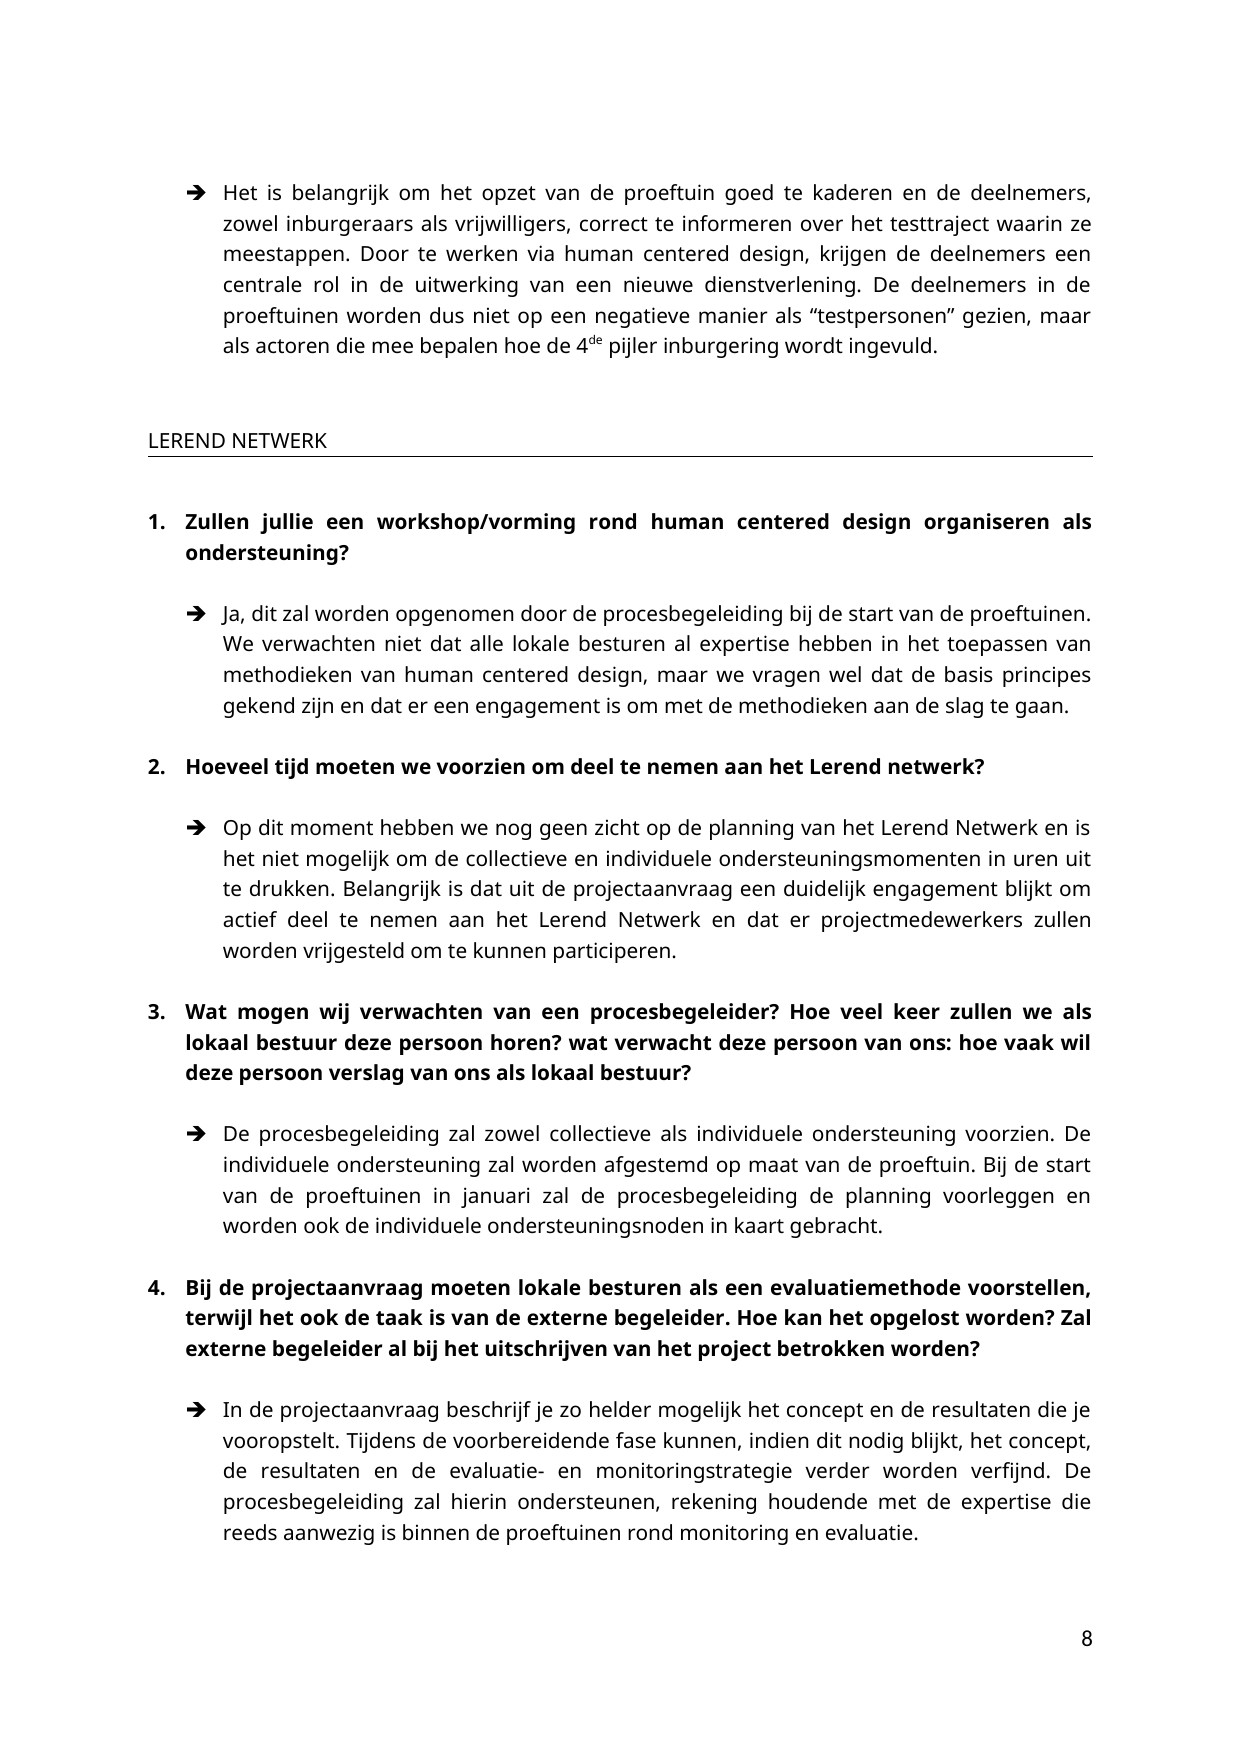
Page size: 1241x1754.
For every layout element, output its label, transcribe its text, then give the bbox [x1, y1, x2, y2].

text LEREND NETWERK [148, 426, 1093, 456]
list Bij de projectaanvraag moeten lokale besturen als een evaluatiemethode voorstellen, terwijl het ook de taak is van de externe begeleider. Hoe kan het opgelost worden? Zal externe begeleider al bij het uitschrijven van het project betrokken worden? [148, 1273, 1093, 1362]
list De procesbegeleiding zal zowel collectieve als individuele ondersteuning voorzien. De individuele ondersteuning zal worden afgestemd op maat van de proeftuin. Bij de start van de proeftuinen in januari zal de procesbegeleiding de planning voorleggen en worden ook de individuele ondersteuningsnoden in kaart gebracht. [185, 1119, 1093, 1240]
list Wat mogen wij verwachten van een procesbegeleider? Hoe veel keer zullen we als lokaal bestuur deze persoon horen? wat verwacht deze persoon van ons: hoe vaak wil deze persoon verslag van ons als lokaal bestuur? [148, 997, 1093, 1087]
list Hoeveel tijd moeten we voorzien om deel te nemen aan het Lerend netwerk? [148, 752, 1093, 780]
list Zullen jullie een workshop/vorming rond human centered design organiseren als ondersteuning? [148, 507, 1093, 566]
list Ja, dit zal worden opgenomen door de procesbegeleiding bij de start van de proeftuinen. We verwachten niet dat alle lokale besturen al expertise hebben in het toepassen van methodieken van human centered design, maar we vragen wel dat de basis principes gekend zijn en dat er een engagement is om met de methodieken aan de slag te gaan. [185, 599, 1093, 719]
list In de projectaanvraag beschrijf je zo helder mogelijk het concept en de resultaten die je vooropstelt. Tijdens de voorbereidende fase kunnen, indien dit nodig blijkt, het concept, de resultaten en de evaluatie- en monitoringstrategie verder worden verfijnd. De procesbegeleiding zal hierin ondersteunen, rekening houdende met de expertise die reeds aanwezig is binnen de proeftuinen rond monitoring en evaluatie. [185, 1395, 1093, 1546]
list Op dit moment hebben we nog geen zicht op de planning van het Lerend Netwerk en is het niet mogelijk om de collectieve en individuele ondersteuningsmomenten in uren uit te drukken. Belangrijk is dat uit de projectaanvraag een duidelijk engagement blijkt om actief deel te nemen aan het Lerend Netwerk en dat er projectmedewerkers zullen worden vrijgesteld om te kunnen participeren. [185, 813, 1093, 964]
list Het is belangrijk om het opzet van de proeftuin goed te kaderen en de deelnemers, zowel inburgeraars als vrijwilligers, correct te informeren over het testtraject waarin ze meestappen. Door te werken via human centered design, krijgen de deelnemers een centrale rol in de uitwerking van een nieuwe dienstverlening. De deelnemers in de proeftuinen worden dus niet op een negatieve manier als “testpersonen” gezien, maar als actoren die mee bepalen hoe de 4de pijler inburgering wordt ingevuld. [185, 178, 1093, 360]
